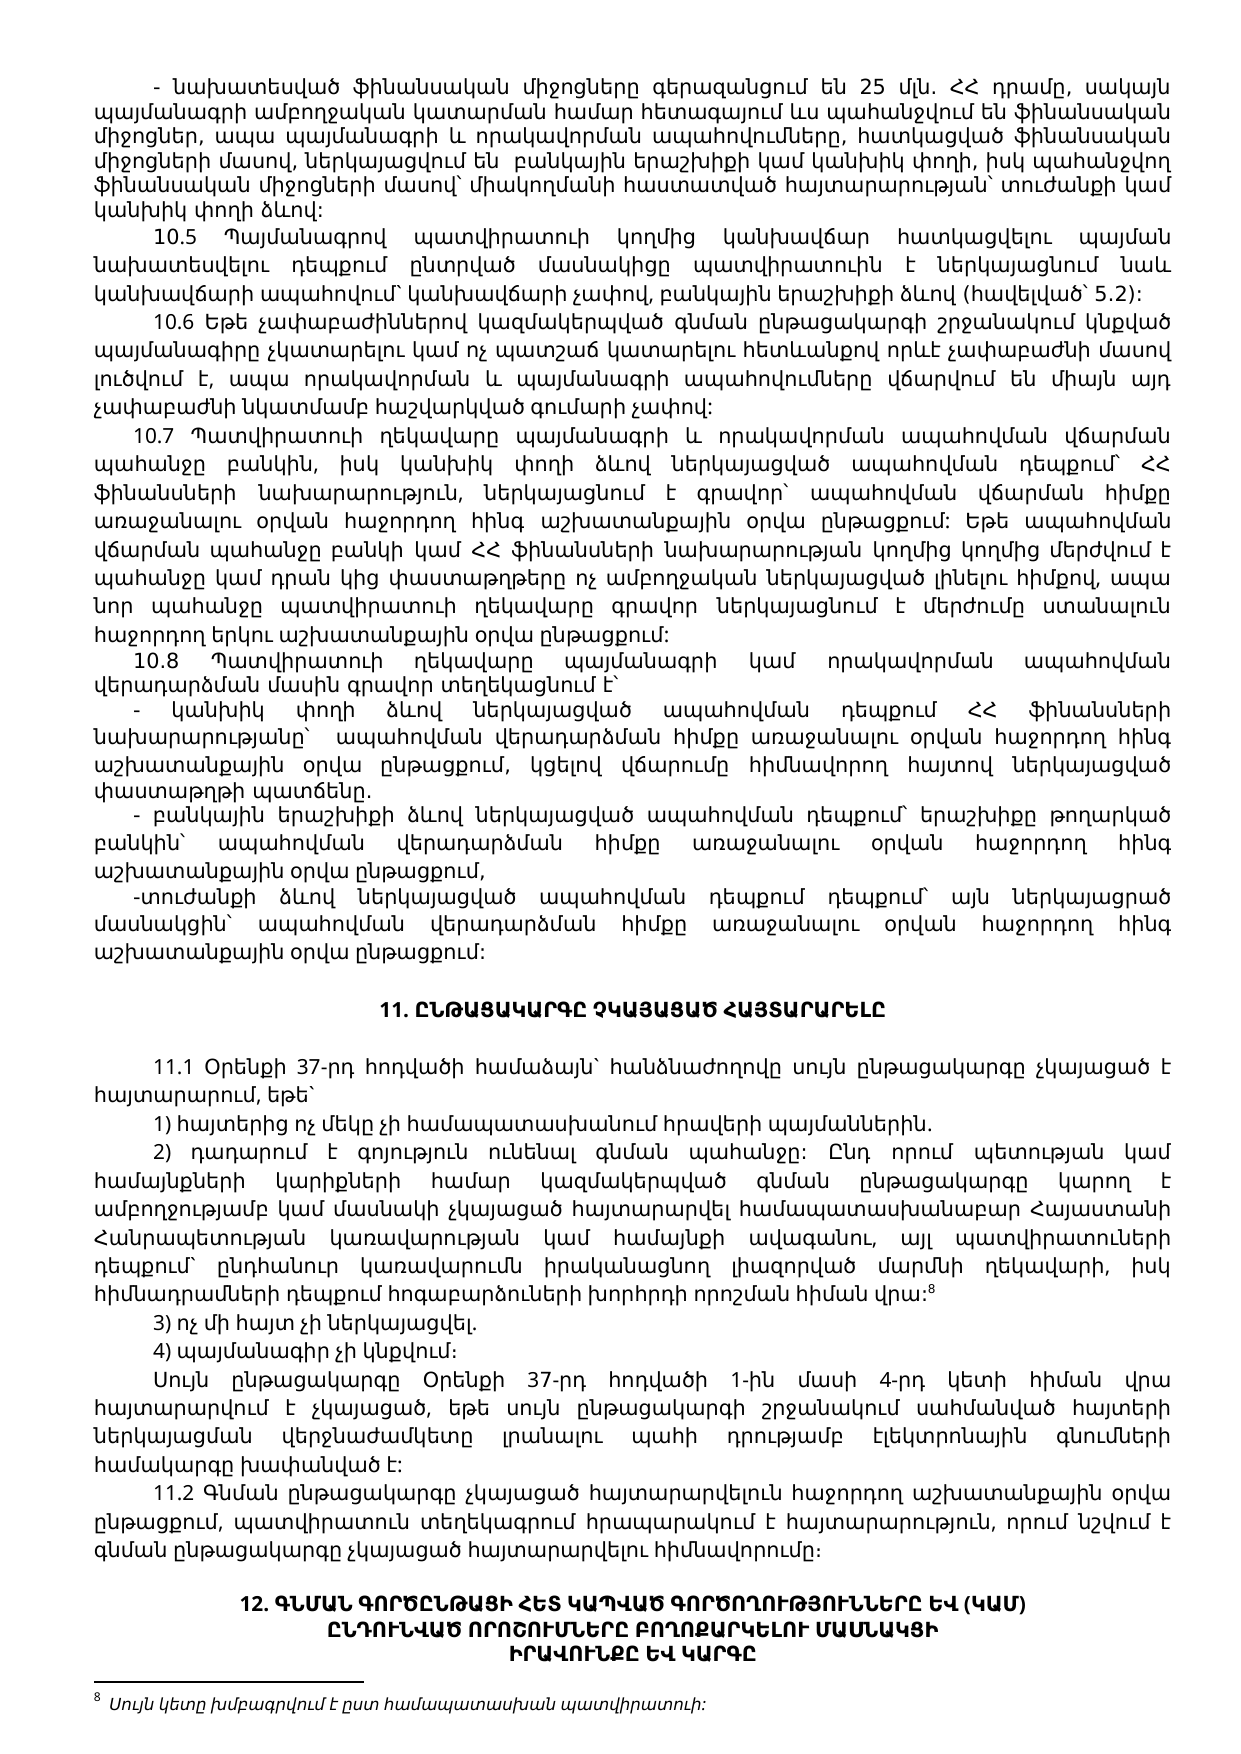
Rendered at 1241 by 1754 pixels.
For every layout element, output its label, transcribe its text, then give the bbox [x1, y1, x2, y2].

text Սույն ընթացակարգը Օրենքի 37-րդ հոդվածի 1-ին մասի 4-րդ կետի հիման վրա հայտարարվում է չկայացած, եթե սույն ընթացակարգի շրջանակում սահմանված հայտերի ներկայացման վերջնաժամկետը լրանալու պահի դրությամբ էլեկտրոնային գնումների համակարգը խափանված է: [94, 1365, 1171, 1478]
text - նախատեսված ֆինանսական միջոցները գերազանցում են 25 մլն. ՀՀ դրամը, սակայն պայմանագրի ամբողջական կատարման համար հետագայում ևս պահանջվում են ֆինանսական միջոցներ, ապա պայմանագրի և որակավորման ապահովումները, հատկացված ֆինանսական միջոցների մասով, ներկայացվում են բանկային երաշխիքի կամ կանխիկ փողի, իսկ պահանջվող ֆինանսական միջոցների մասով՝ միակողմանի հաստատված հայտարարության՝ տուժանքի կամ կանխիկ փողի ձևով: [94, 75, 1171, 222]
text 4) պայմանագիր չի կնքվում։ [94, 1336, 1171, 1365]
text 11.1 Օրենքի 37-րդ հոդվածի համաձայն` հանձնաժողովը սույն ընթացակարգը չկայացած է հայտարարում, եթե` [94, 1052, 1171, 1109]
text 11.2 Գնման ընթացակարգը չկայացած հայտարարվելուն հաջորդող աշխատանքային օրվա ընթացքում, պատվիրատուն տեղեկագրում հրապարակում է հայտարարություն, որում նշվում է գնման ընթացակարգը չկայացած հայտարարվելու հիմնավորումը։ [94, 1478, 1171, 1564]
text 3) ոչ մի հայտ չի ներկայացվել. [94, 1308, 1171, 1336]
text 10.5 Պայմանագրով պատվիրատուի կողմից կանխավճար հատկացվելու պայման նախատեսվելու դեպքում ընտրված մասնակիցը պատվիրատուին է ներկայացնում նաև կանխավճարի ապահովում` կանխավճարի չափով, բանկային երաշխիքի ձևով (հավելված՝ 5․2): [94, 222, 1171, 307]
text 11. ԸՆԹԱՑԱԿԱՐԳԸ ՉԿԱՅԱՑԱԾ ՀԱՅՏԱՐԱՐԵԼԸ [94, 995, 1171, 1023]
text 10.6 Եթե չափաբաժիններով կազմակերպված գնման ընթացակարգի շրջանակում կնքված պայմանագիրը չկատարելու կամ ոչ պատշաճ կատարելու հետևանքով որևէ չափաբաժնի մասով լուծվում է, ապա որակավորման և պայմանագրի ապահովումները վճարվում են միայն այդ չափաբաժնի նկատմամբ հաշվարկված գումարի չափով: [94, 307, 1171, 421]
text ԻՐԱՎՈՒՆՔԸ ԵՎ ԿԱՐԳԸ [94, 1642, 1171, 1666]
text 1) հայտերից ոչ մեկը չի համապատասխանում հրավերի պայմաններին. [94, 1109, 1171, 1137]
text 10.8 Պատվիրատուի ղեկավարը պայմանագրի կամ որակավորման ապահովման վերադարձման մասին գրավոր տեղեկացնում է՝ [94, 648, 1171, 697]
text - կանխիկ փողի ձևով ներկայացված ապահովման դեպքում ՀՀ ֆինանսների նախարարությանը՝ ապահովման վերադարձման հիմքը առաջանալու օրվան հաջորդող հինգ աշխատանքային օրվա ընթացքում, կցելով վճարումը հիմնավորող հայտով ներկայացված փաստաթղթի պատճենը. [94, 697, 1171, 803]
text - բանկային երաշխիքի ձևով ներկայացված ապահովման դեպքում՝ երաշխիքը թողարկած բանկին՝ ապահովման վերադարձման հիմքը առաջանալու օրվան հաջորդող հինգ աշխատանքային օրվա ընթացքում, [94, 803, 1171, 884]
text 2) դադարում է գոյություն ունենալ գնման պահանջը: Ընդ որում պետության կամ համայնքների կարիքների համար կազմակերպված գնման ընթացակարգը կարող է ամբողջությամբ կամ մասնակի չկայացած հայտարարվել համապատասխանաբար Հայաստանի Հանրապետության կառավարության կամ համայնքի ավագանու, այլ պատվիրատուների դեպքում` ընդհանուր կառավարումն իրականացնող լիազորված մարմնի ղեկավարի, իսկ հիմնադրամների դեպքում հոգաբարձուների խորհրդի որոշման հիման վրա: [94, 1137, 1171, 1308]
text -տուժանքի ձևով ներկայացված ապահովման դեպքում դեպքում՝ այն ներկայացրած մասնակցին՝ ապահովման վերադարձման հիմքը առաջանալու օրվան հաջորդող հինգ աշխատանքային օրվա ընթացքում: [94, 884, 1171, 966]
text ԸՆԴՈՒՆՎԱԾ ՈՐՈՇՈՒՄՆԵՐԸ ԲՈՂՈՔԱՐԿԵԼՈՒ ՄԱՍՆԱԿՑԻ [94, 1618, 1171, 1642]
text 12. ԳՆՄԱՆ ԳՈՐԾԸՆԹԱՑԻ ՀԵՏ ԿԱՊՎԱԾ ԳՈՐԾՈՂՈՒԹՅՈՒՆՆԵՐԸ ԵՎ (ԿԱՄ) [94, 1589, 1171, 1618]
text 10.7 Պատվիրատուի ղեկավարը պայմանագրի և որակավորման ապահովման վճարման պահանջը բանկին, իսկ կանխիկ փողի ձևով ներկայացված ապահովման դեպքում՝ ՀՀ ֆինանսների նախարարություն, ներկայացնում է գրավոր՝ ապահովման վճարման հիմքը առաջանալու օրվան հաջորդող հինգ աշխատանքային օրվա ընթացքում: Եթե ապահովման վճարման պահանջը բանկի կամ ՀՀ ֆինանսների նախարարության կողմից կողմից մերժվում է պահանջը կամ դրան կից փաստաթղթերը ոչ ամբողջական ներկայացված լինելու հիմքով, ապա նոր պահանջը պատվիրատուի ղեկավարը գրավոր ներկայացնում է մերժումը ստանալուն հաջորդող երկու աշխատանքային օրվա ընթացքում: [94, 421, 1171, 648]
